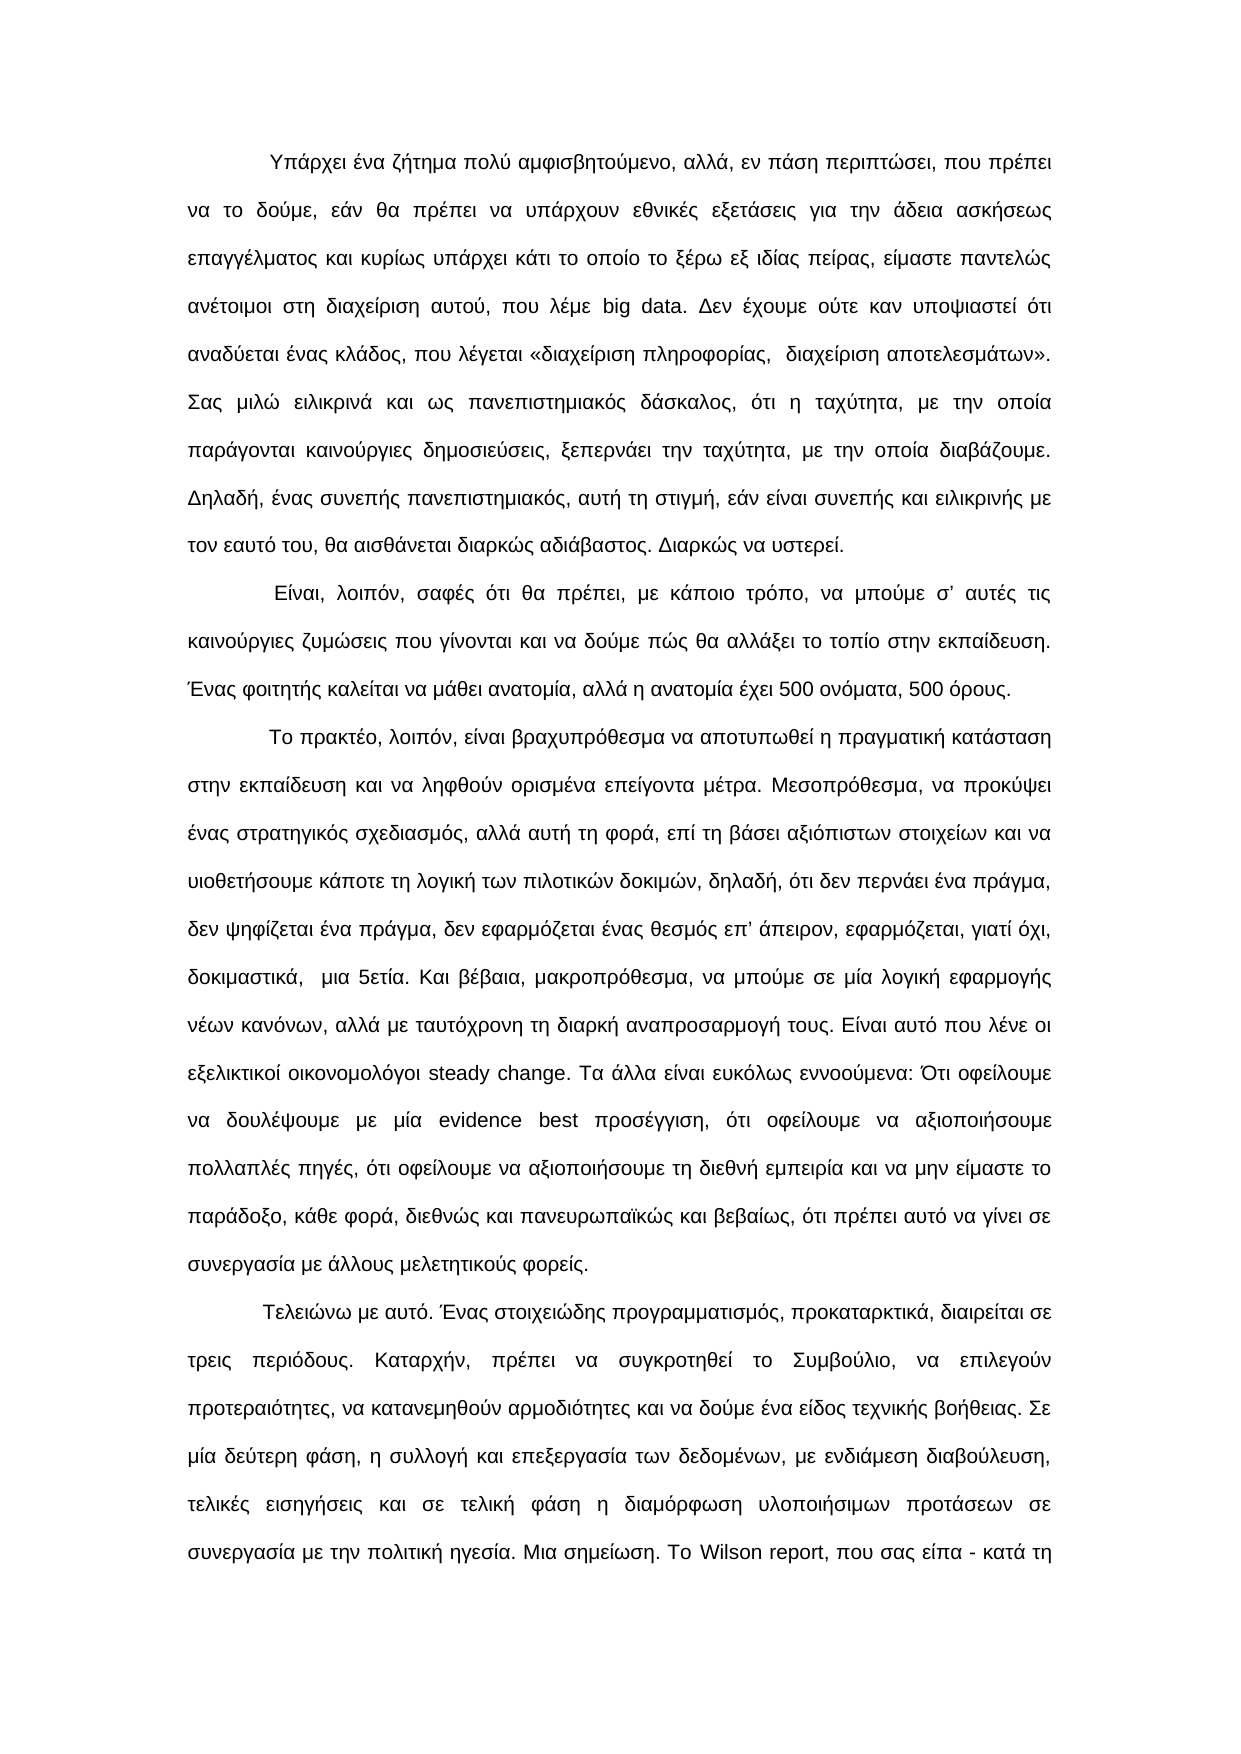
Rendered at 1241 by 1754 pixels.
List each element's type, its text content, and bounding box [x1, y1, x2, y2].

text Είναι, λοιπόν, σαφές ότι θα πρέπει, με κάποιο τρόπο, να μπούμε σ’ αυτές τις καινούργιες ζυμώσεις που γίνονται και να δούμε πώς θα αλλάξει το τοπίο στην εκπαίδευση. Ένας φοιτητής καλείται να μάθει ανατομία, αλλά η ανατομία έχει 500 ονόματα, 500 όρους. [187, 581, 1053, 701]
text Το πρακτέο, λοιπόν, είναι βραχυπρόθεσμα να αποτυπωθεί η πραγματική κατάσταση στην εκπαίδευση και να ληφθούν ορισμένα επείγοντα μέτρα. Μεσοπρόθεσμα, να προκύψει ένας στρατηγικός σχεδιασμός, αλλά αυτή τη φορά, επί τη βάσει αξιόπιστων στοιχείων και να υιοθετήσουμε κάποτε τη λογική των πιλοτικών δοκιμών, δηλαδή, ότι δεν περνάει ένα πράγμα, δεν ψηφίζεται ένα πράγμα, δεν εφαρμόζεται ένας θεσμός επ’ άπειρον, εφαρμόζεται, γιατί όχι, δοκιμαστικά, μια 5ετία. Και βέβαια, μακροπρόθεσμα, να μπούμε σε μία λογική εφαρμογής νέων κανόνων, αλλά με ταυτόχρονη τη διαρκή αναπροσαρμογή τους. Είναι αυτό που λένε οι εξελικτικοί οικονομολόγοι steady change. Τα άλλα είναι ευκόλως εννοούμενα: Ότι οφείλουμε να δουλέψουμε με μία evidence best προσέγγιση, ότι οφείλουμε να αξιοποιήσουμε πολλαπλές πηγές, ότι οφείλουμε να αξιοποιήσουμε τη διεθνή εμπειρία και να μην είμαστε το παράδοξο, κάθε φορά, διεθνώς και πανευρωπαϊκώς και βεβαίως, ότι πρέπει αυτό να γίνει σε συνεργασία με άλλους μελετητικούς φορείς. [187, 725, 1053, 1276]
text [187, 1300, 1053, 1563]
text Υπάρχει ένα ζήτημα πολύ αμφισβητούμενο, αλλά, εν πάση περιπτώσει, που πρέπει να το δούμε, εάν θα πρέπει να υπάρχουν εθνικές εξετάσεις για την άδεια ασκήσεως επαγγέλματος και κυρίως υπάρχει κάτι το οποίο το ξέρω εξ ιδίας πείρας, είμαστε παντελώς ανέτοιμοι στη διαχείριση αυτού, που λέμε big data. Δεν έχουμε ούτε καν υποψιαστεί ότι αναδύεται ένας κλάδος, που λέγεται «διαχείριση πληροφορίας, διαχείριση αποτελεσμάτων». Σας μιλώ ειλικρινά και ως πανεπιστημιακός δάσκαλος, ότι η ταχύτητα, με την οποία παράγονται καινούργιες δημοσιεύσεις, ξεπερνάει την ταχύτητα, με την οποία διαβάζουμε. Δηλαδή, ένας συνεπής πανεπιστημιακός, αυτή τη στιγμή, εάν είναι συνεπής και ειλικρινής με τον εαυτό του, θα αισθάνεται διαρκώς αδιάβαστος. Διαρκώς να υστερεί. [187, 150, 1053, 557]
